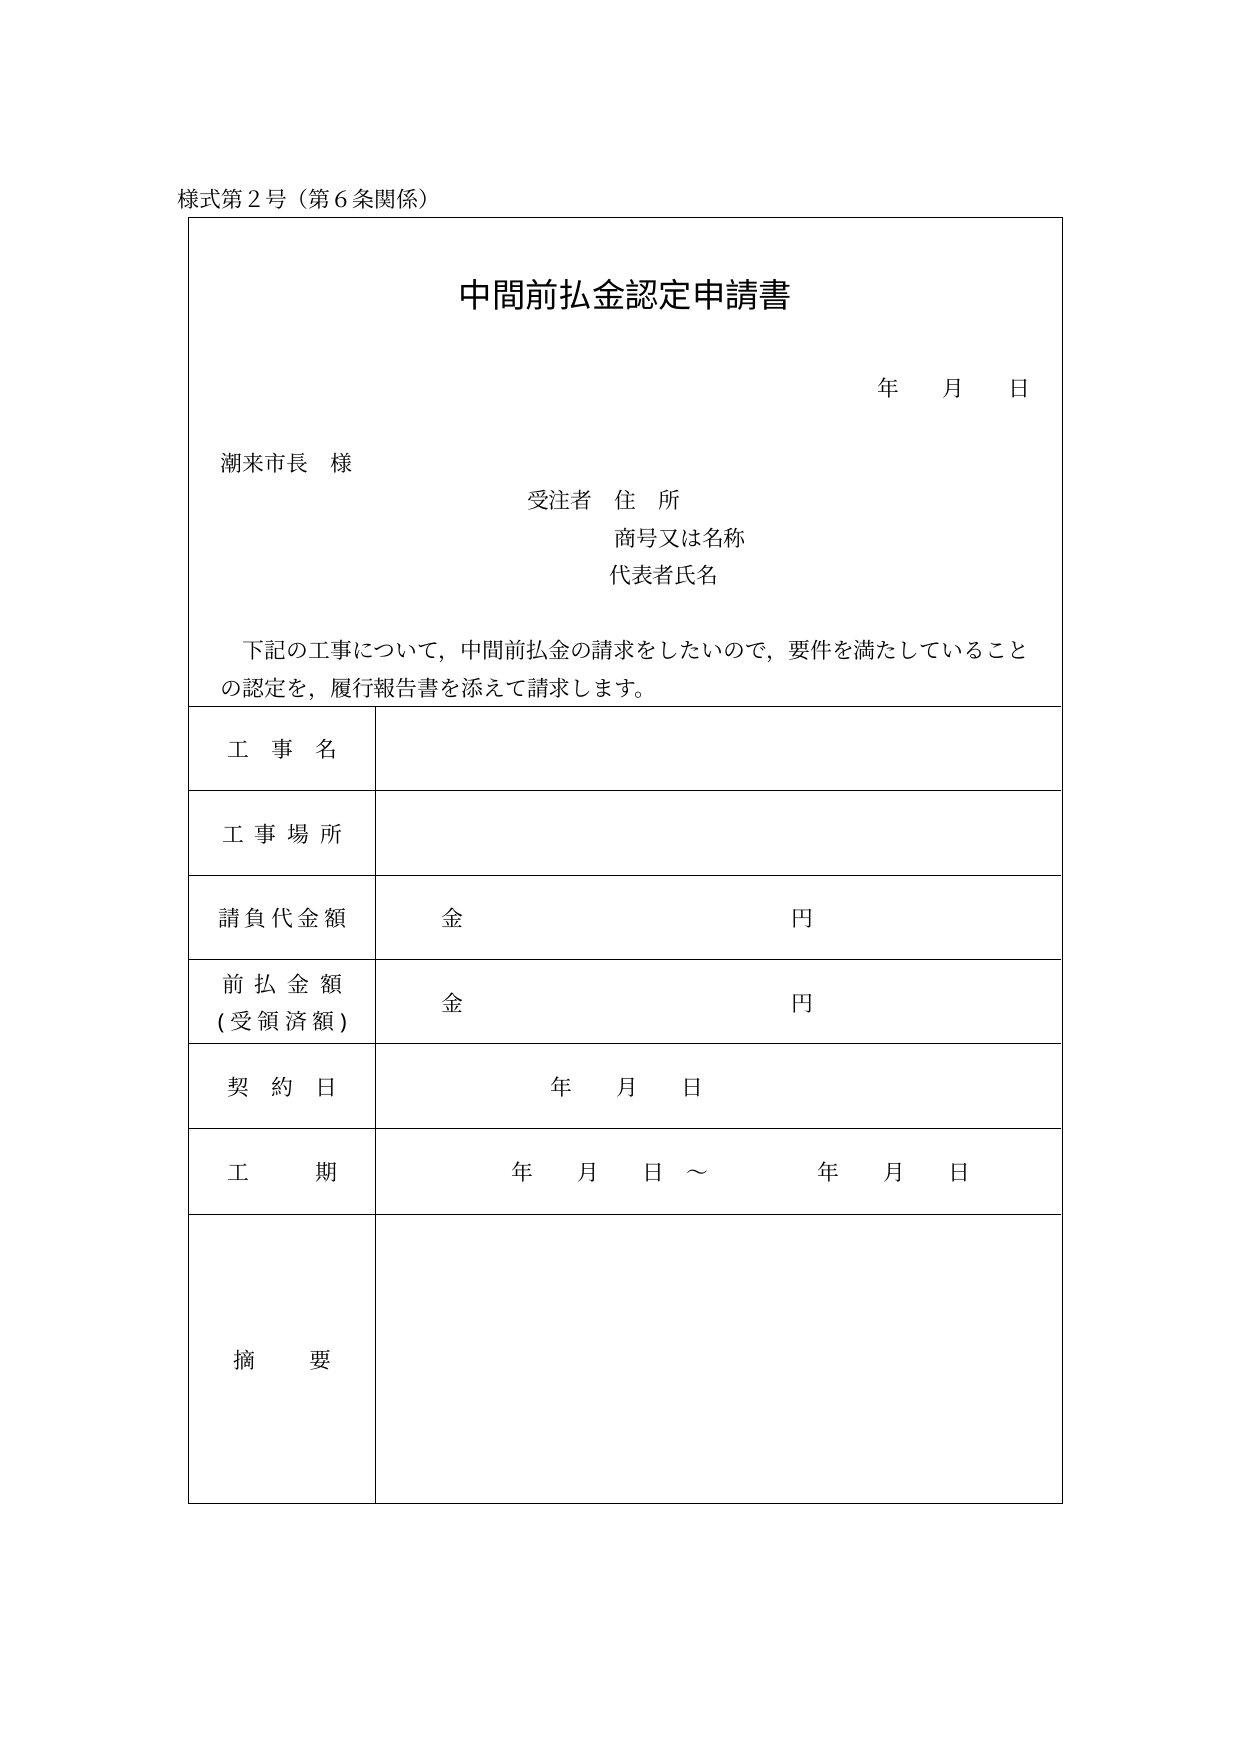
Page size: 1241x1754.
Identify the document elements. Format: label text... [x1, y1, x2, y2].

table_header 中間前払金認定申請書 年 月 日 潮来市長 様 受注者 住 所 商号又は名称 代表者氏名 下記の工事について，中間前払金の請求をしたいので，要件を満たしていることの認定を，履行報告書を添えて請求します。 [189, 218, 1062, 706]
table_cell 年 月 日 ～ 年 月 日 [376, 1128, 1062, 1213]
table_cell 年 月 日 [376, 1043, 1062, 1128]
table_cell [376, 706, 1062, 790]
table_cell 摘要 [189, 1215, 375, 1503]
table_cell [376, 1214, 1062, 1503]
table_cell 工事場所 [189, 791, 375, 874]
table_cell 請負代金額 [189, 876, 375, 959]
table_cell 金 円 [376, 959, 1062, 1043]
table_cell 工事名 [189, 707, 375, 790]
table_cell [376, 790, 1062, 874]
table_cell 金 円 [376, 875, 1062, 959]
table_cell 前払金額 (受領済額) [189, 960, 375, 1043]
table_cell 契約日 [189, 1044, 375, 1128]
text 様式第２号（第６条関係） [177, 179, 1063, 217]
table_cell 工 期 [189, 1129, 375, 1213]
